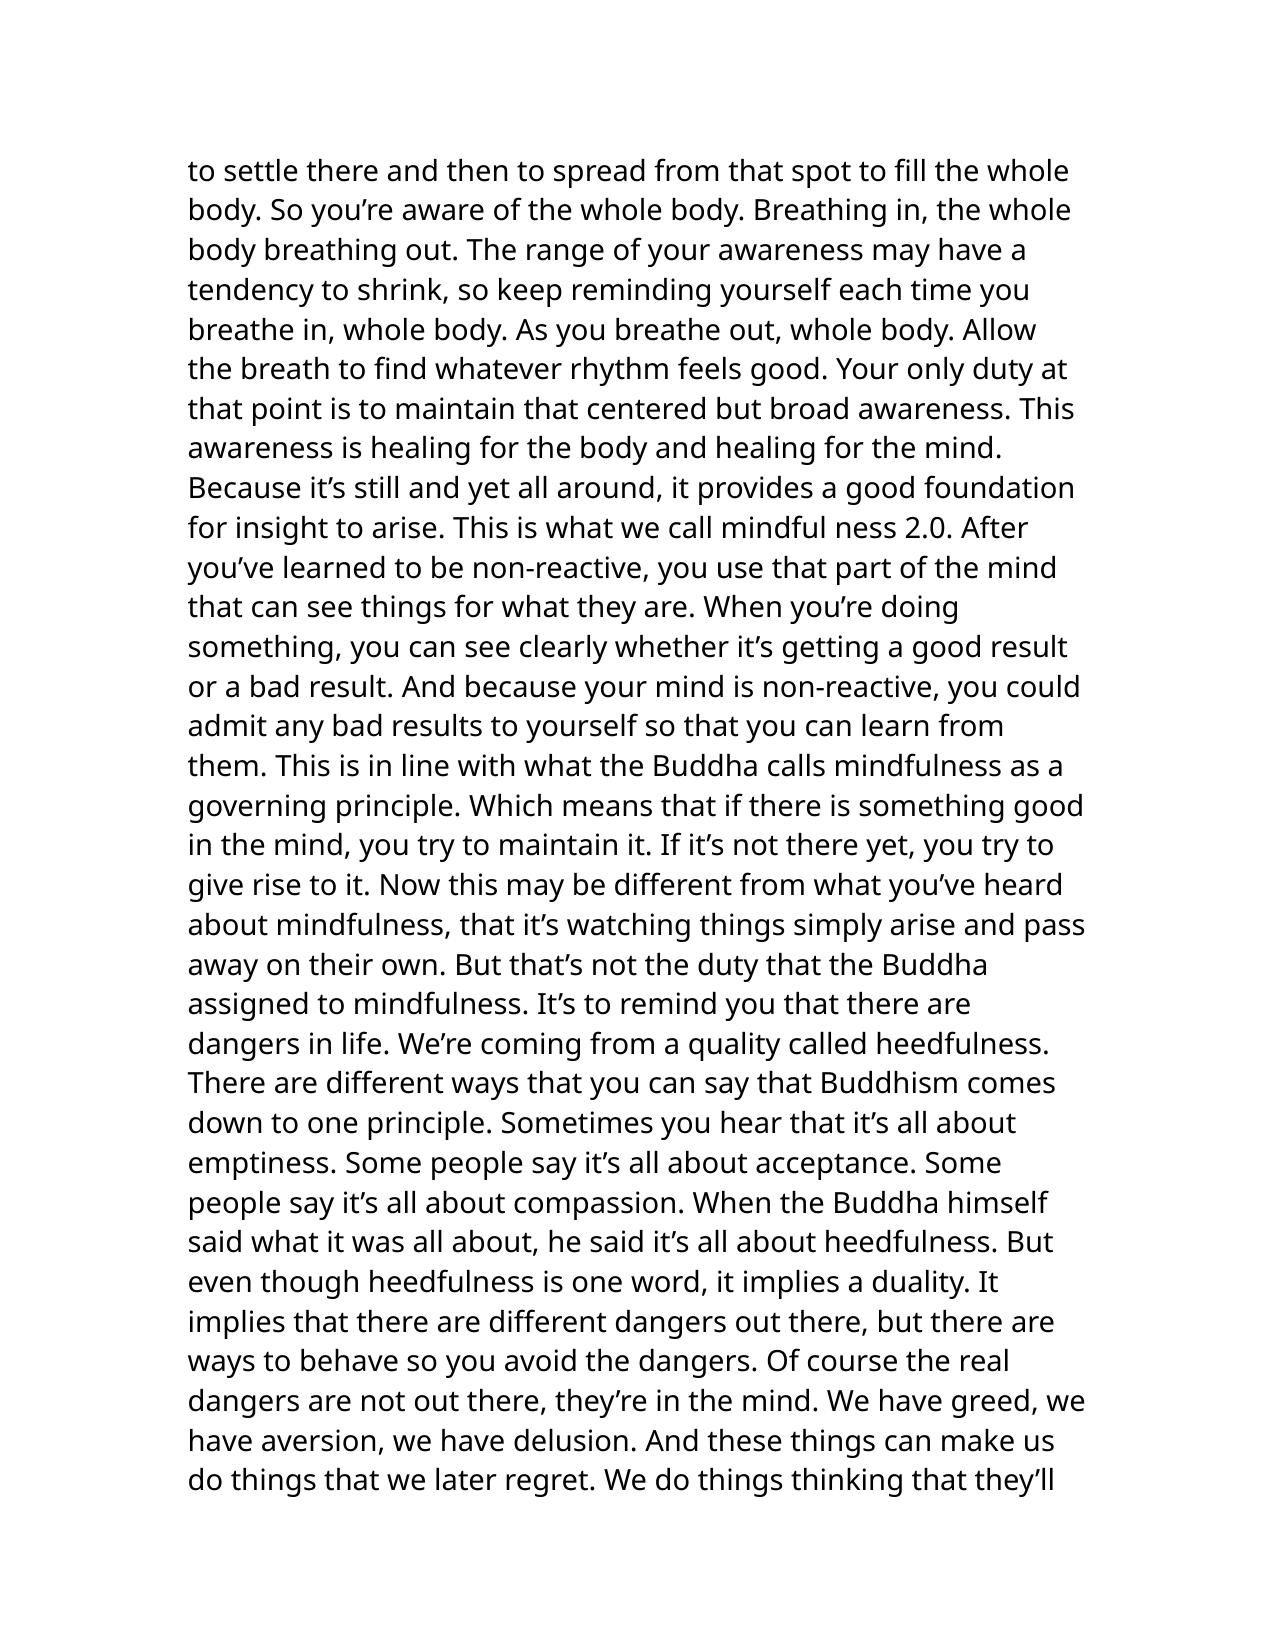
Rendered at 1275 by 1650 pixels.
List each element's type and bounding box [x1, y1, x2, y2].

text [187, 150, 1087, 1499]
